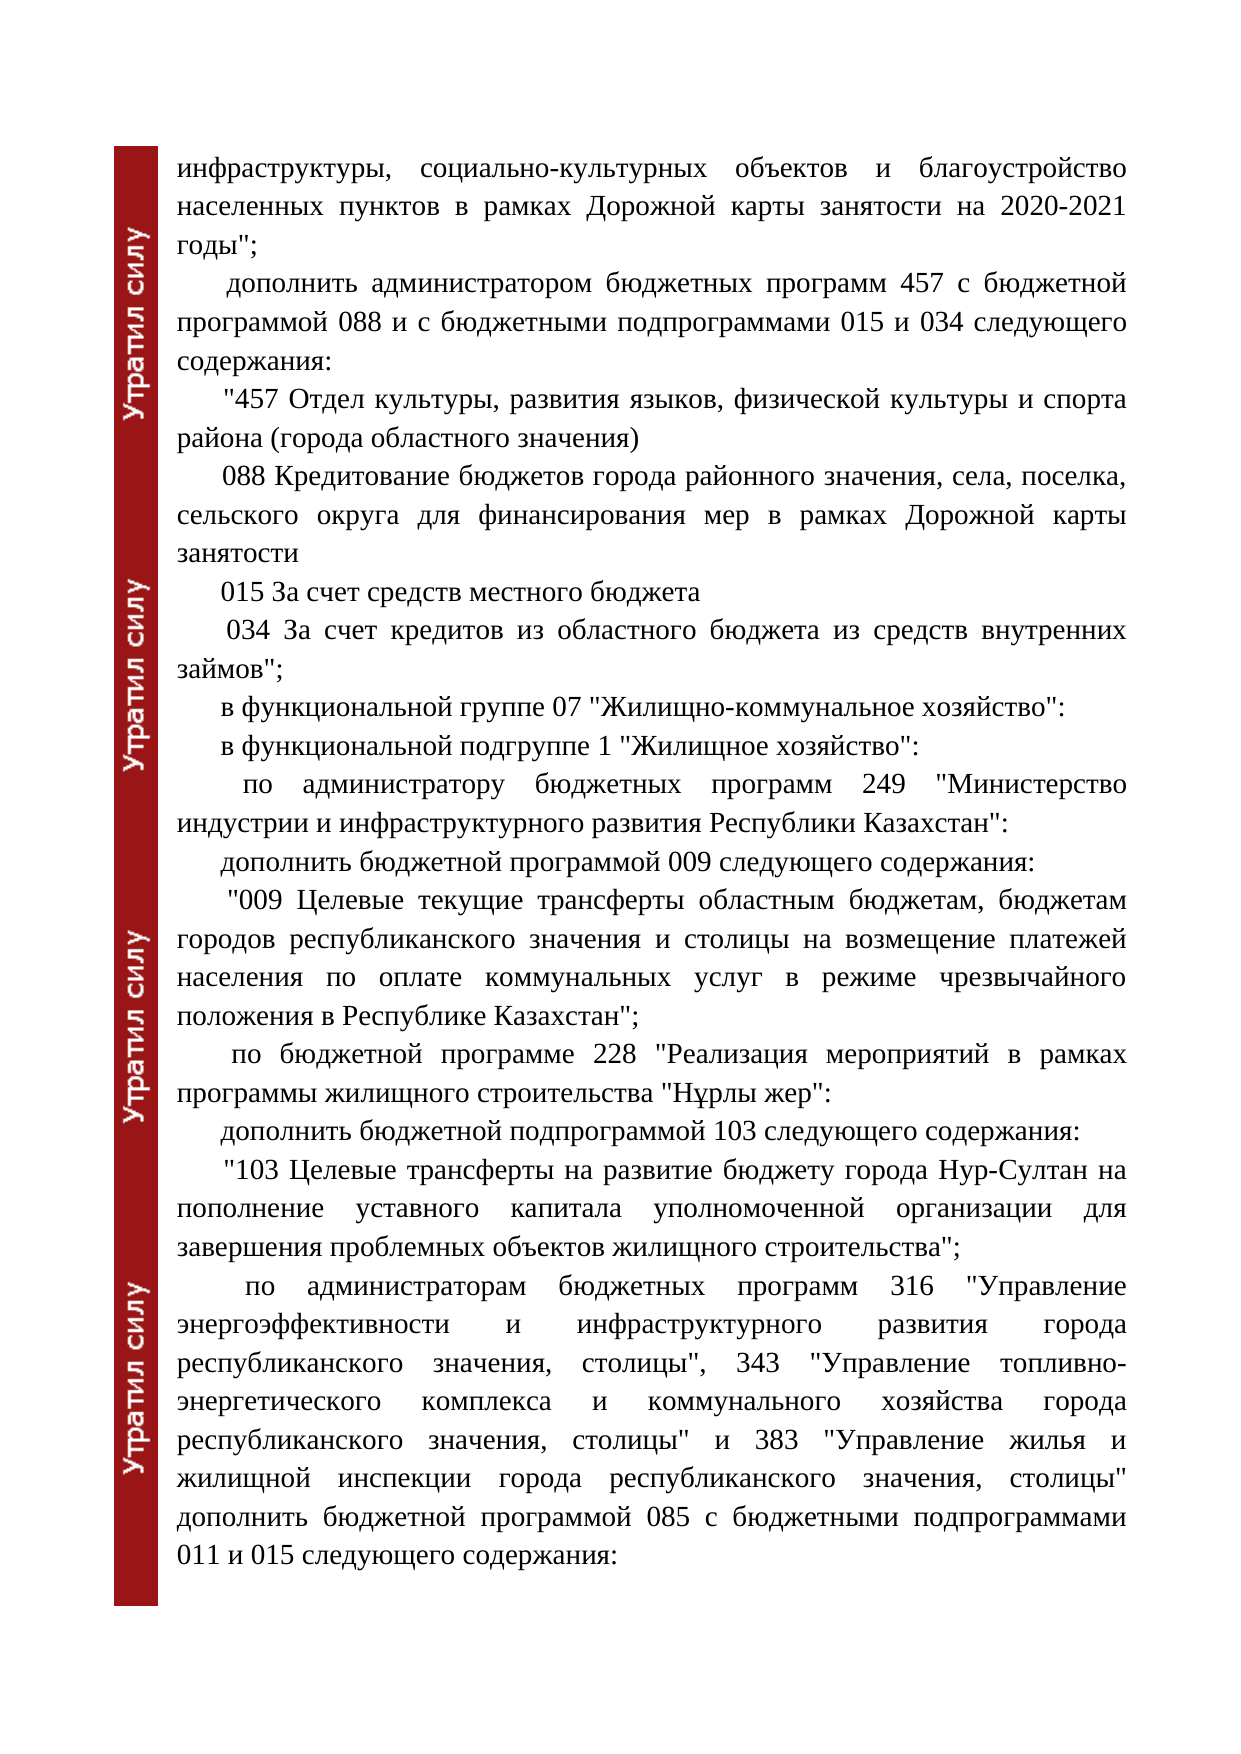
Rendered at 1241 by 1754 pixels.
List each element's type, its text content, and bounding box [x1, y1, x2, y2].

text 088 Кредитование бюджетов города районного значения, села, поселка, сельского округа для финансирования мер в рамках Дорожной карты занятости [112, 458, 1128, 569]
picture [114, 762, 158, 767]
text в функциональной группе 07 "Жилищно-коммунальное хозяйство": [112, 689, 1128, 723]
text 034 За счет кредитов из областного бюджета из средств внутренних займов"; [112, 612, 1128, 684]
picture [114, 607, 158, 612]
picture [114, 376, 158, 381]
picture [114, 1108, 158, 1113]
text по бюджетной программе 228 "Реализация мероприятий в рамках программы жилищного строительства "Нұрлы жер": [112, 1036, 1128, 1108]
picture [114, 1031, 158, 1036]
text дополнить бюджетной подпрограммой 103 следующего содержания: [112, 1113, 1128, 1147]
text по администратору бюджетных программ 249 "Министерство индустрии и инфраструктурного развития Республики Казахстан": [112, 767, 1128, 839]
text 015 За счет средств местного бюджета [112, 574, 1128, 607]
picture [114, 569, 158, 574]
picture [114, 839, 158, 844]
text "009 Целевые текущие трансферты областным бюджетам, бюджетам городов республиканского значения и столицы на возмещение платежей населения по оплате коммунальных услуг в режиме чрезвычайного положения в Республике Казахстан"; [112, 882, 1128, 1031]
picture [114, 453, 158, 458]
picture [114, 261, 158, 266]
text по администраторам бюджетных программ 316 "Управление энергоэффективности и инфраструктурного развития города республиканского значения, столицы", 343 "Управление топливно-энергетического комплекса и коммунального хозяйства города республиканского значения, столицы" и 383 "Управление жилья и жилищной инспекции города республиканского значения, столицы" дополнить бюджетной программой 085 с бюджетными подпрограммами 011 и 015 следующего содержания: [112, 1268, 1128, 1571]
text дополнить бюджетной программой 009 следующего содержания: [112, 844, 1128, 877]
picture [114, 1571, 158, 1606]
picture [114, 684, 158, 689]
picture [114, 877, 158, 882]
picture [114, 1263, 158, 1268]
picture [114, 1147, 158, 1152]
text "103 Целевые трансферты на развитие бюджету города Нур-Султан на пополнение уставного капитала уполномоченной организации для завершения проблемных объектов жилищного строительства"; [112, 1152, 1128, 1263]
text дополнить администратором бюджетных программ 457 с бюджетной программой 088 и с бюджетными подпрограммами 015 и 034 следующего содержания: [112, 266, 1128, 376]
text в функциональной подгруппе 1 "Жилищное хозяйство": [112, 728, 1128, 762]
text "457 Отдел культуры, развития языков, физической культуры и спорта района (города областного значения) [112, 381, 1128, 453]
picture [114, 723, 158, 728]
picture [114, 146, 158, 150]
